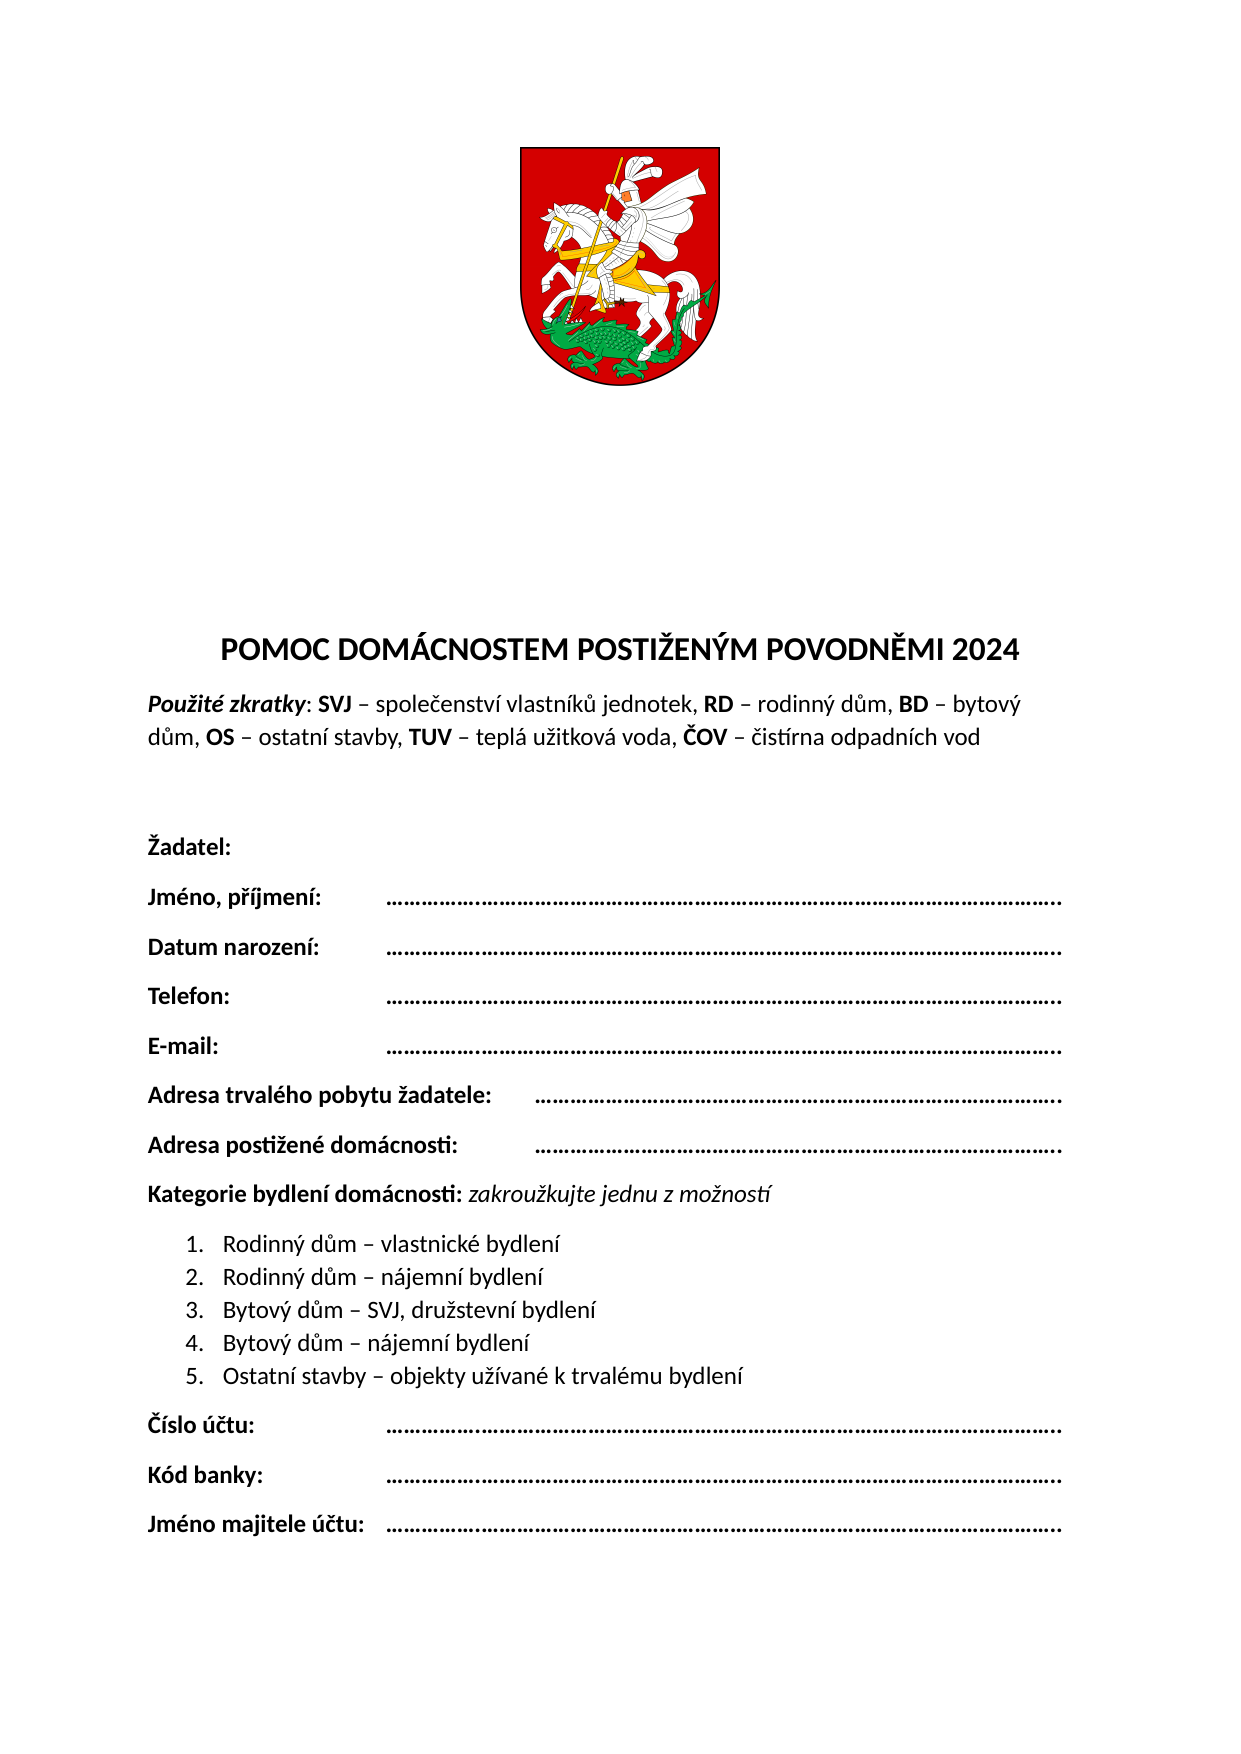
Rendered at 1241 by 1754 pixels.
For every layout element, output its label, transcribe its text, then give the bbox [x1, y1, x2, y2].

text Kategorie bydlení domácnosti: zakroužkujte jednu z možností [148, 1178, 1093, 1209]
list Rodinný dům – vlastnické bydlení [185, 1228, 1093, 1259]
text Jméno, příjmení: …………….…………………………………………………………………………………….. [148, 881, 1093, 912]
list Bytový dům – nájemní bydlení [185, 1327, 1093, 1357]
text Kód banky: …………….…………………………………………………………………………………….. [148, 1459, 1093, 1489]
text Adresa postižené domácnosti: …………………………………………………………………………….. [148, 1129, 1093, 1159]
list Ostatní stavby – objekty užívané k trvalému bydlení [185, 1360, 1093, 1390]
text Jméno majitele účtu: …………….…………………………………………………………………………………….. [148, 1508, 1093, 1539]
text Číslo účtu: …………….…………………………………………………………………………………….. [148, 1409, 1093, 1440]
picture [520, 147, 720, 386]
list Bytový dům – SVJ, družstevní bydlení [185, 1294, 1093, 1324]
text Žadatel: [148, 831, 1093, 862]
text POMOC DOMÁCNOSTEM POSTIŽENÝM POVODNĚMI 2024 [148, 628, 1093, 668]
text Telefon: …………….…………………………………………………………………………………….. [148, 980, 1093, 1011]
text Adresa trvalého pobytu žadatele: …………………………………………………………………………….. [148, 1079, 1093, 1110]
list Rodinný dům – nájemní bydlení [185, 1261, 1093, 1292]
text Použité zkratky: SVJ – společenství vlastníků jednotek, RD – rodinný dům, BD – bytový dům, OS – ostatní stavby, TUV – teplá užitková voda, ČOV – čistírna odpadních vod [148, 688, 1093, 752]
text Datum narození: …………….…………………………………………………………………………………….. [148, 931, 1093, 961]
text E-mail: …………….…………………………………………………………………………………….. [148, 1030, 1093, 1060]
